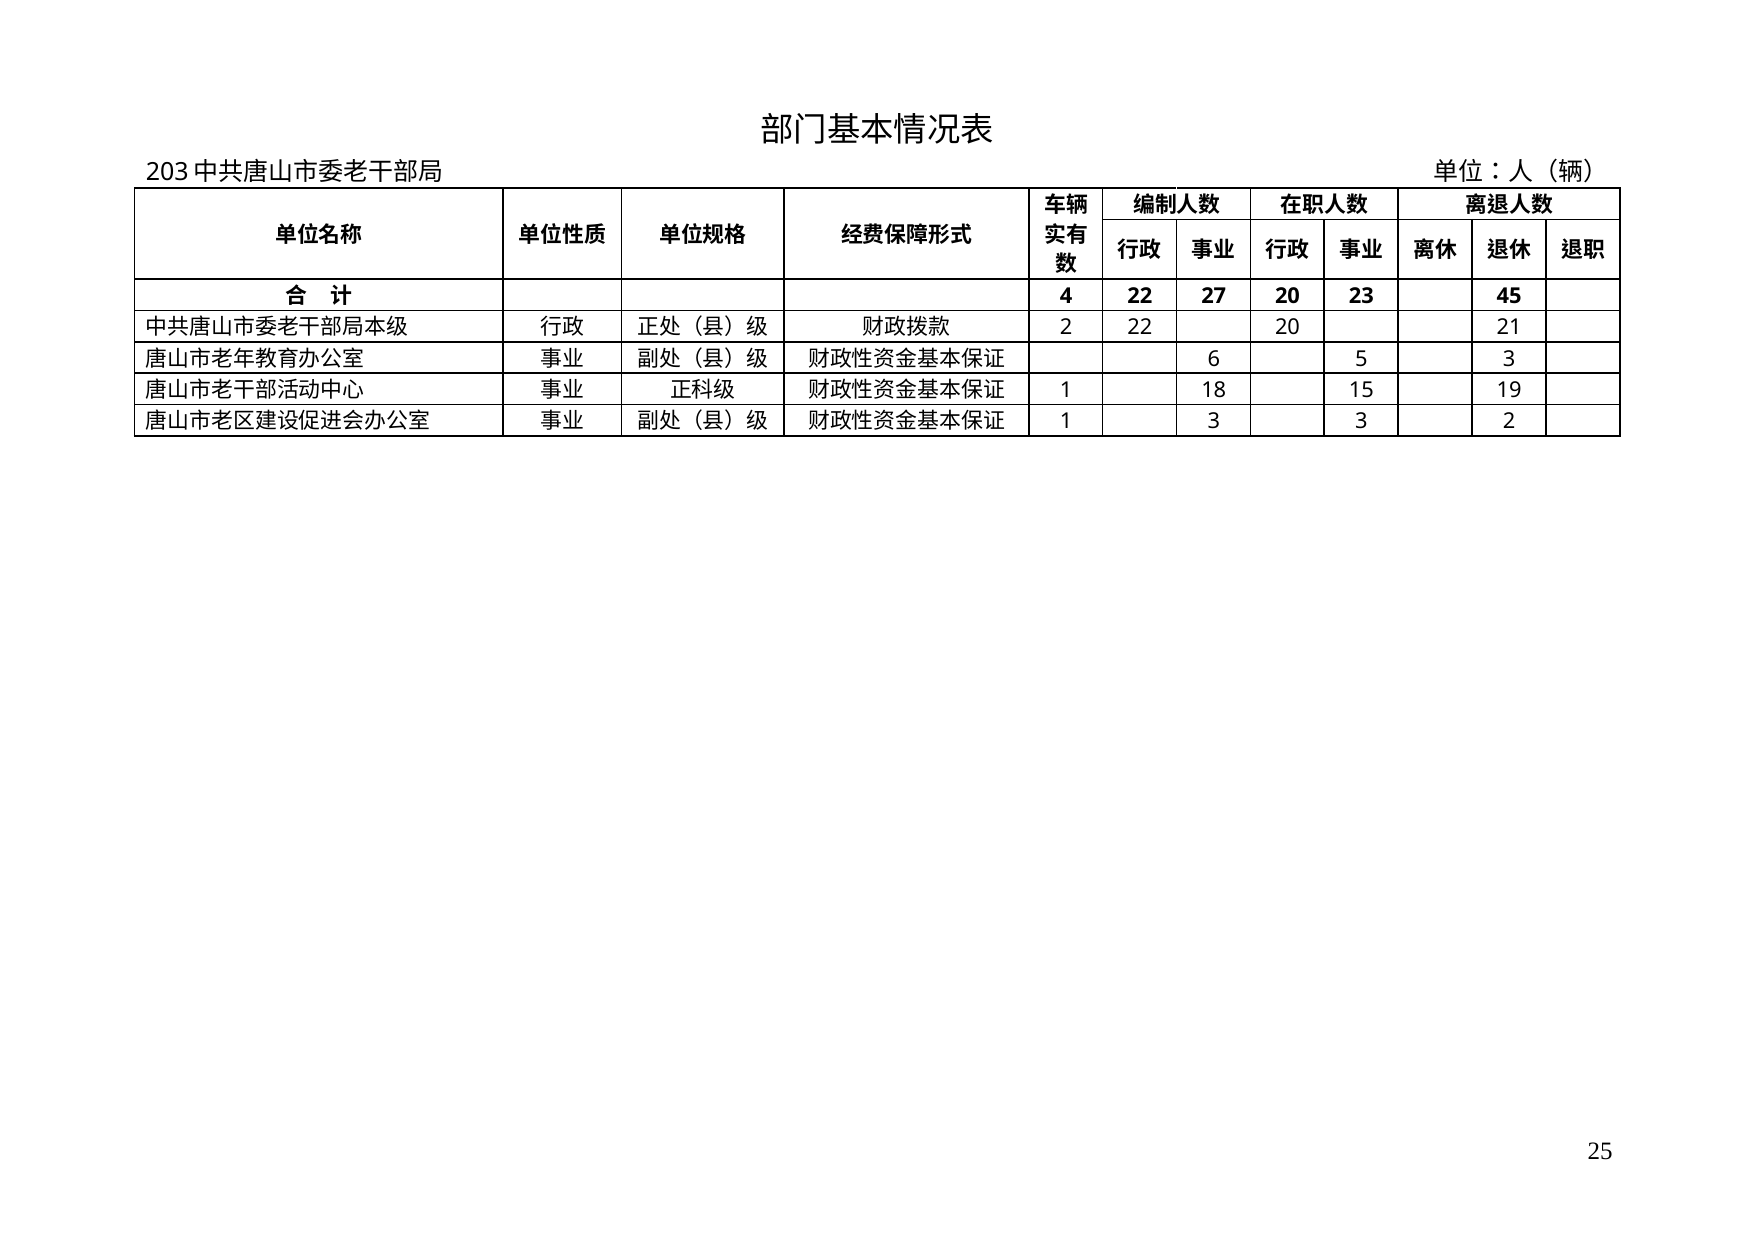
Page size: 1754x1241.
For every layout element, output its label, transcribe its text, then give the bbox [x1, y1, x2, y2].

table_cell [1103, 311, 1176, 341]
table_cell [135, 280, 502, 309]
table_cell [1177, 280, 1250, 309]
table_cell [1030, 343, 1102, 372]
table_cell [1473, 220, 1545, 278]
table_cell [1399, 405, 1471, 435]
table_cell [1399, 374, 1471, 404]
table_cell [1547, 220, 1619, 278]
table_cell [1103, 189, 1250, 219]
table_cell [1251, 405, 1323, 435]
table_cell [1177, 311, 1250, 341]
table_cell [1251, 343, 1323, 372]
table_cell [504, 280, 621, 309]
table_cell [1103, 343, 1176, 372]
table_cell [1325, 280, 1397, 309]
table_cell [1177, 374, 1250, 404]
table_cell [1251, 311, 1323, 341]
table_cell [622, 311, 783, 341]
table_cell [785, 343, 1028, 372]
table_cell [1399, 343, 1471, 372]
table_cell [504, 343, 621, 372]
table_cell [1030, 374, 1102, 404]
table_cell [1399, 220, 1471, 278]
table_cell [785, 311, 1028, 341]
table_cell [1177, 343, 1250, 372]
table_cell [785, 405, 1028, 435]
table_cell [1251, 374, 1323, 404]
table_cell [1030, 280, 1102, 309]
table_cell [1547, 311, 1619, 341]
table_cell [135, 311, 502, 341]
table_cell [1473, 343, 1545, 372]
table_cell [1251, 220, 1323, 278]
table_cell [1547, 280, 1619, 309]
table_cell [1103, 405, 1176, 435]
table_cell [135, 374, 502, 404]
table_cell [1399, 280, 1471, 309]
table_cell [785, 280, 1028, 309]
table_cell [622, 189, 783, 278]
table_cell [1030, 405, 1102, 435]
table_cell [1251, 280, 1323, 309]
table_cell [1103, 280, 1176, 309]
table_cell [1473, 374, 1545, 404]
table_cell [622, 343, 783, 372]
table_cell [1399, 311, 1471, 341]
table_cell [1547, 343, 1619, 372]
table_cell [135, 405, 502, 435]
text 部门基本情况表 [142, 106, 1612, 152]
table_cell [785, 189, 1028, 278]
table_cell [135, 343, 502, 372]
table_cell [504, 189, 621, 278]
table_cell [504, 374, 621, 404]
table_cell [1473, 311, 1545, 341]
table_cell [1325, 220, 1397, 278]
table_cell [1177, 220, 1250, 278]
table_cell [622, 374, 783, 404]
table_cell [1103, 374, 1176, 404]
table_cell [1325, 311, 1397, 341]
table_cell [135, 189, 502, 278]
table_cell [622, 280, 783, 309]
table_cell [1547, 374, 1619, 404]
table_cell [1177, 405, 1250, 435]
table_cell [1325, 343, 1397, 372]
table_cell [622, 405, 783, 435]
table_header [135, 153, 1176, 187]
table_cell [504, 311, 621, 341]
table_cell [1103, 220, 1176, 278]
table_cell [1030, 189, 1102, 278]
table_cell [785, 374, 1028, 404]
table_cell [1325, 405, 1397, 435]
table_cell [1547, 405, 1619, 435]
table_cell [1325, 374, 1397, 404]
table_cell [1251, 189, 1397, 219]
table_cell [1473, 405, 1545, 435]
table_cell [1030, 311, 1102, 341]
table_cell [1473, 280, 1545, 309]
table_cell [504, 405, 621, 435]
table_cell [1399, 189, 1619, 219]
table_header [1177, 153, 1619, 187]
